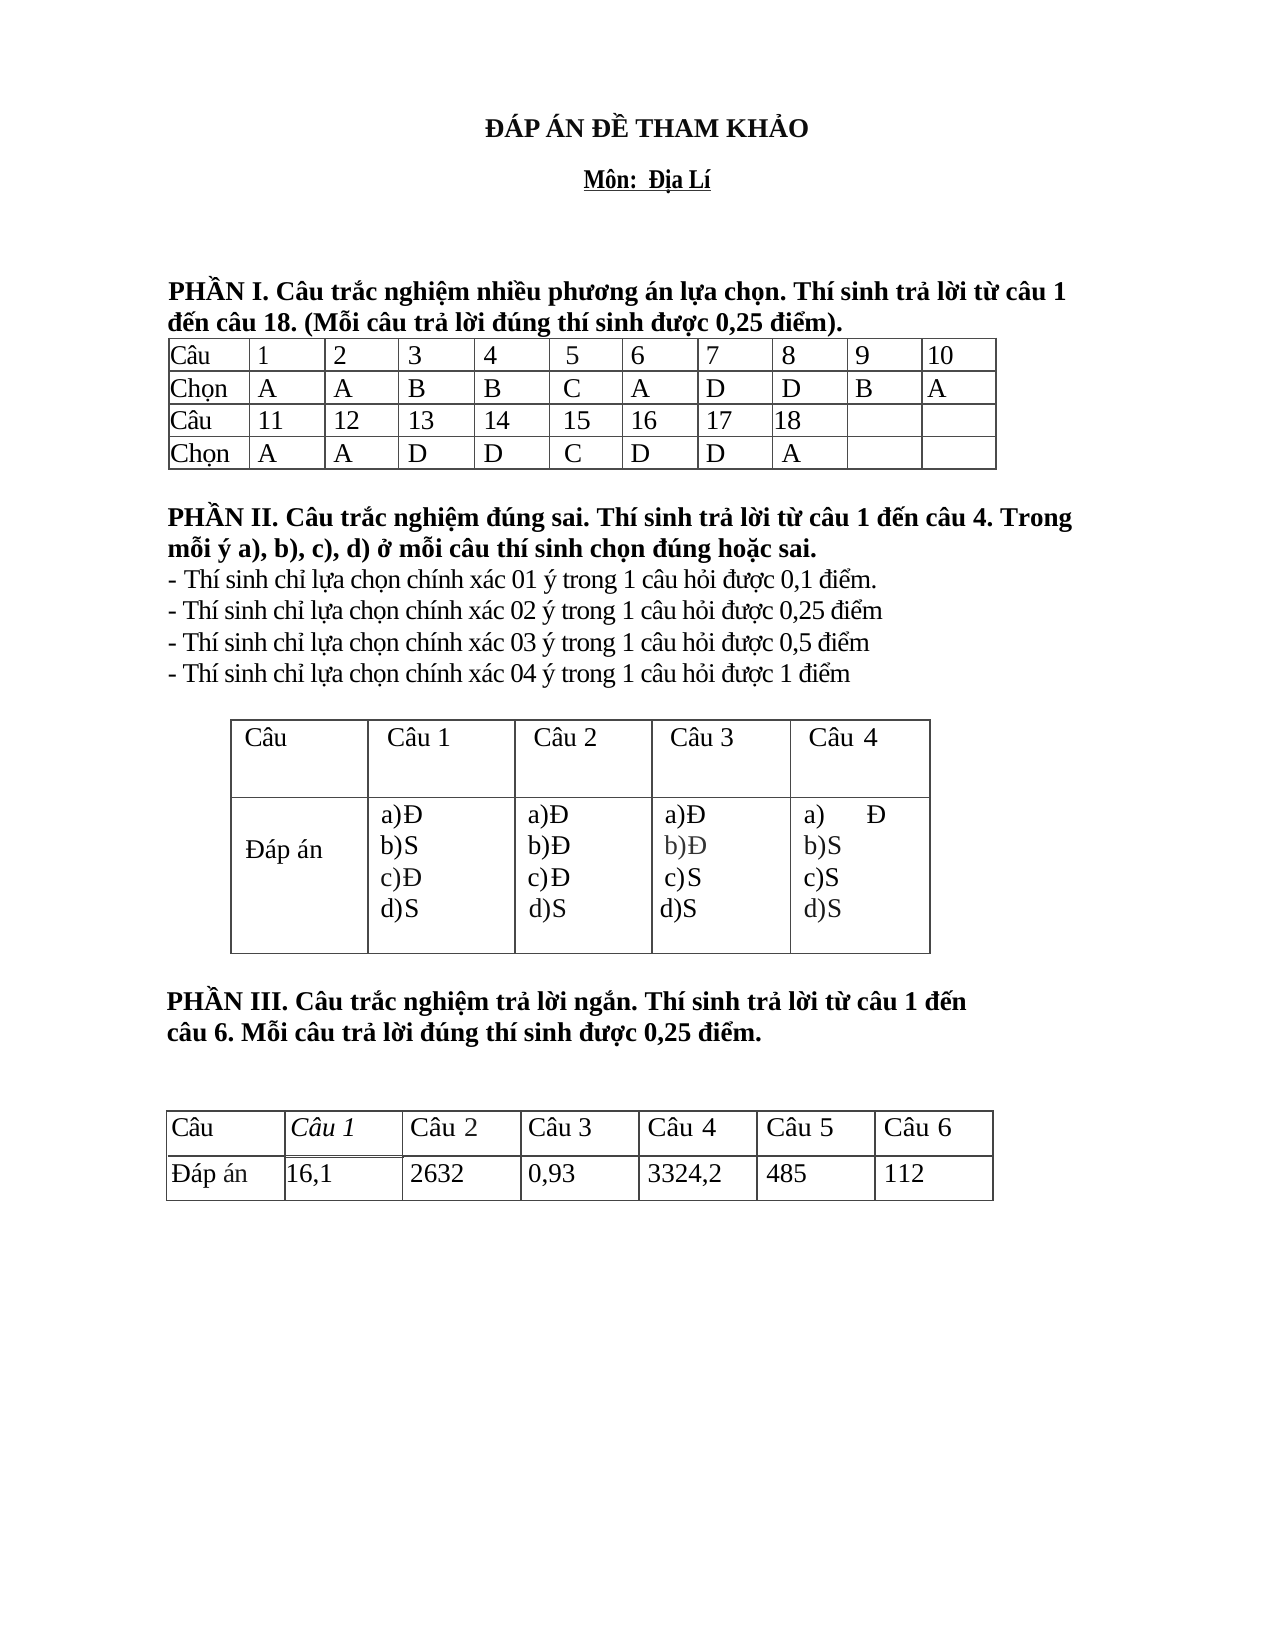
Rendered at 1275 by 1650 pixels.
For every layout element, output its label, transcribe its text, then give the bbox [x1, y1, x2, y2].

table_cell D [475, 437, 549, 468]
table_cell Chọn [170, 372, 249, 403]
text PHẦN I. Câu trắc nghiệm nhiều phương án lựa chọn. Thí sinh trả lời từ câu 1 đến câu 18. (Mỗi câu trả lời đúng thí sinh được 0,25 điểm). [167, 275, 1110, 337]
table_cell Đ S Đ S [369, 798, 514, 953]
table_cell 0,93 [522, 1157, 638, 1200]
table_header Câu 4 [791, 721, 929, 797]
text Môn: Địa Lí [122, 163, 1172, 194]
table_cell D [773, 372, 847, 403]
text PHẦN II. Câu trắc nghiệm đúng sai. Thí sinh trả lời từ câu 1 đến câu 4. Trong mỗi ý a), b), c), d) ở mỗi câu thí sinh chọn đúng hoặc sai. [167, 501, 1119, 563]
table_cell A [773, 437, 847, 468]
table_cell A [623, 372, 697, 403]
table_cell D [623, 437, 697, 468]
table_cell C [550, 372, 622, 403]
table_cell A [250, 437, 324, 468]
table_cell 13 [399, 405, 474, 436]
table_cell 16,1 [286, 1158, 402, 1200]
table_header Câu [167, 1112, 284, 1155]
text PHẦN III. Câu trắc nghiệm trả lời ngắn. Thí sinh trả lời từ câu 1 đến câu 6. Mỗi câu trả lời đúng thí sinh được 0,25 điểm. [166, 985, 988, 1048]
table_header 10 [923, 339, 995, 370]
table_header Câu 4 [640, 1112, 756, 1155]
table_header Câu 1 [369, 721, 514, 797]
table_cell 17 [699, 405, 772, 436]
table_cell C [550, 437, 622, 468]
table_cell 3324,2 [640, 1157, 756, 1200]
table_cell Câu [170, 405, 249, 436]
table_cell B [399, 372, 474, 403]
table_cell Đ Đ Đ S [516, 798, 651, 953]
table_header 7 [699, 339, 772, 370]
table_header 9 [848, 339, 921, 370]
table_cell 18 [773, 405, 847, 436]
table_cell [923, 405, 995, 436]
text - Thí sinh chỉ lựa chọn chính xác 04 ý trong 1 câu hỏi được 1 điểm [167, 657, 1119, 688]
table_cell 2632 [403, 1157, 520, 1200]
table_cell 16 [623, 405, 697, 436]
table_cell D [399, 437, 474, 468]
table_header Câu 2 [403, 1112, 520, 1155]
table_header Câu 3 [522, 1112, 638, 1155]
table_header Câu 3 [653, 721, 790, 797]
table_header 2 [326, 339, 398, 370]
table_cell [848, 437, 921, 468]
table_cell 15 [550, 405, 622, 436]
table_cell D [699, 372, 772, 403]
table_cell B [848, 372, 921, 403]
table_header 8 [773, 339, 847, 370]
table_header 4 [475, 339, 549, 370]
table_cell 485 [758, 1157, 874, 1200]
table_cell A [326, 372, 398, 403]
text - Thí sinh chỉ lựa chọn chính xác 02 ý trong 1 câu hỏi được 0,25 điểm [167, 594, 1119, 626]
table_cell Đ S S S [791, 798, 929, 953]
table_cell Chọn [170, 437, 249, 468]
table_header Câu [232, 721, 367, 797]
table_header Câu 2 [516, 721, 651, 797]
table_cell 14 [475, 405, 549, 436]
table_cell A [326, 437, 398, 468]
table_cell [848, 405, 921, 436]
table_cell Đáp án [167, 1156, 284, 1200]
table_cell 112 [876, 1157, 992, 1200]
table_cell D [699, 437, 772, 468]
table_header 5 [550, 339, 622, 370]
table_header Câu 6 [876, 1112, 992, 1155]
table_cell B [475, 372, 549, 403]
table_cell A [923, 372, 995, 403]
table_cell Đ Đ S d)S [653, 798, 790, 953]
text - Thí sinh chỉ lựa chọn chính xác 03 ý trong 1 câu hỏi được 0,5 điểm [167, 626, 1119, 657]
table_cell A [250, 372, 324, 403]
table_header 3 [399, 339, 474, 370]
table_header Câu [170, 339, 249, 370]
table_cell [923, 437, 995, 468]
table_cell Đáp án [232, 798, 367, 953]
table_cell 12 [326, 405, 398, 436]
table_header 6 [623, 339, 697, 370]
table_cell 11 [250, 405, 324, 436]
table_header Câu 5 [758, 1112, 874, 1155]
text ĐÁP ÁN ĐỀ THAM KHẢO [122, 112, 1172, 144]
text - Thí sinh chỉ lựa chọn chính xác 01 ý trong 1 câu hỏi được 0,1 điểm. [167, 563, 1119, 594]
table_header Câu 1 [286, 1112, 402, 1155]
table_header 1 [250, 339, 324, 370]
